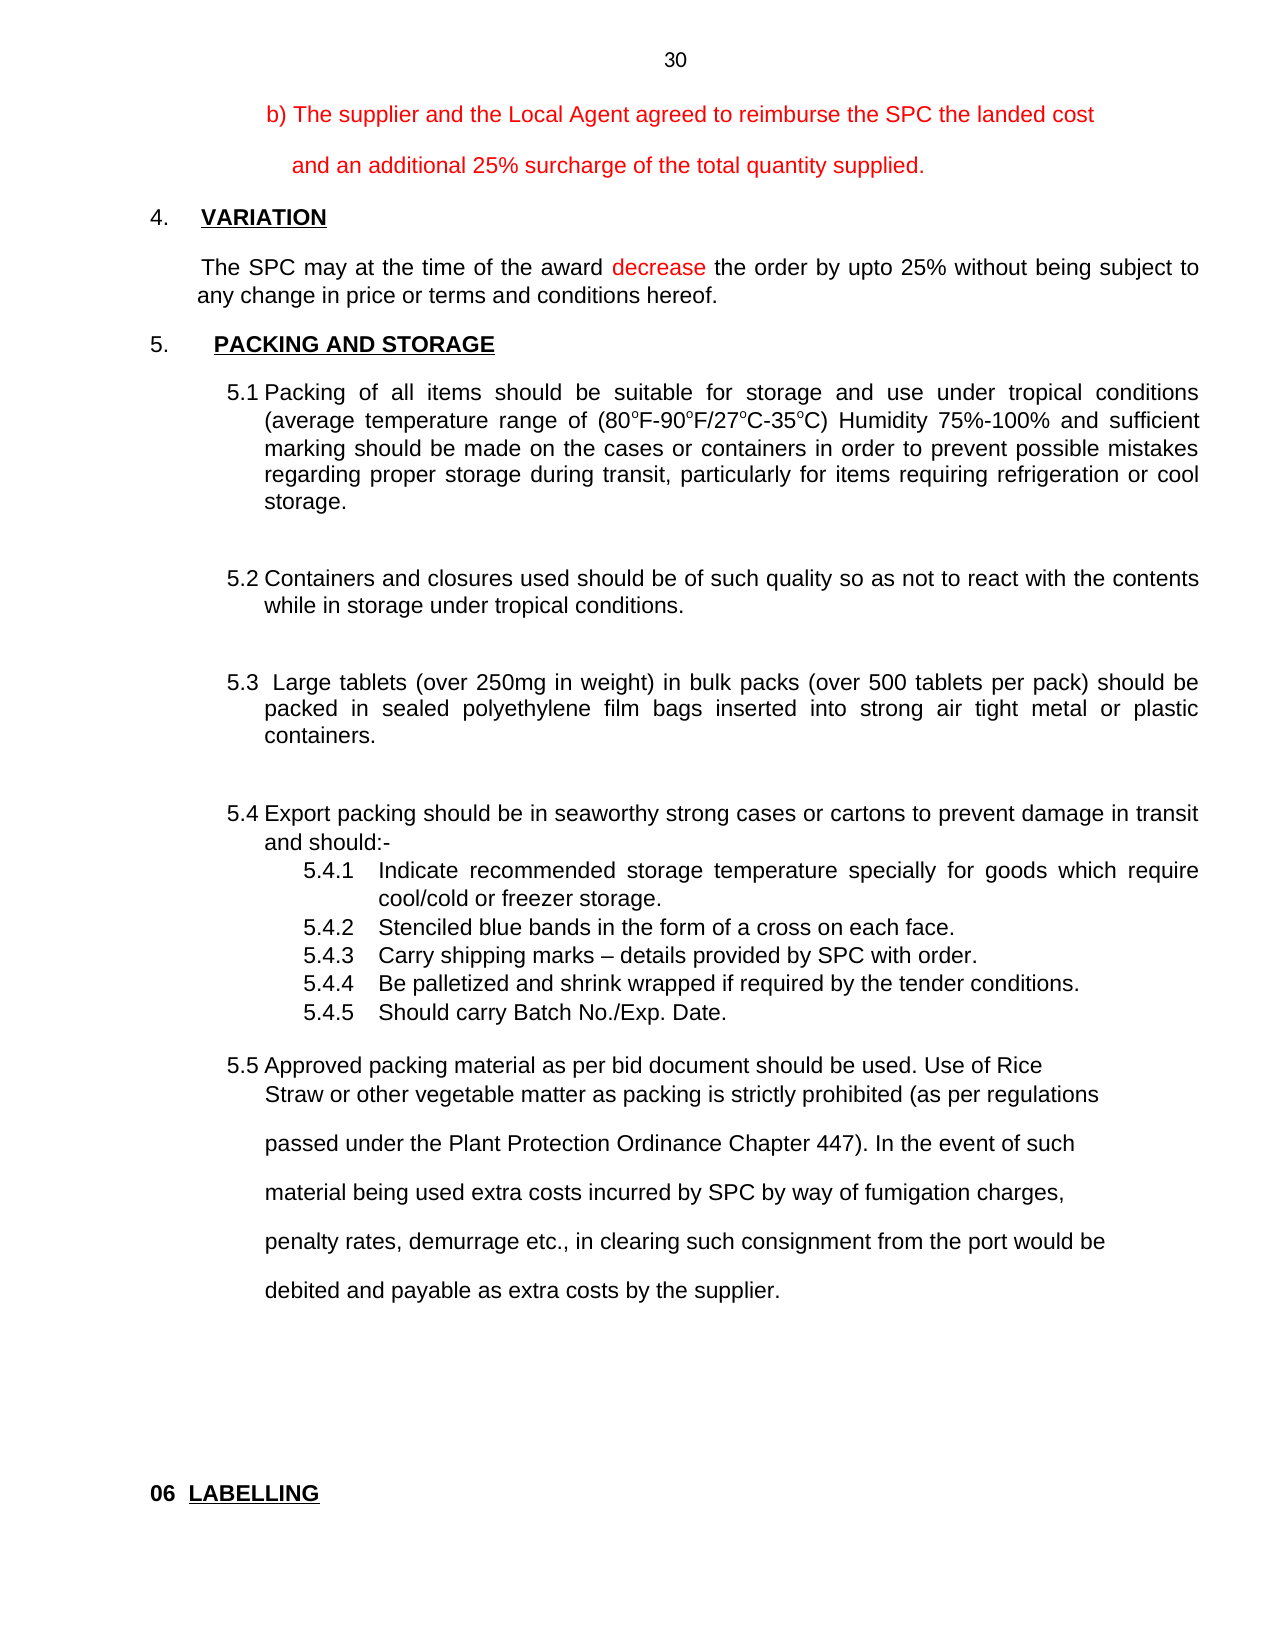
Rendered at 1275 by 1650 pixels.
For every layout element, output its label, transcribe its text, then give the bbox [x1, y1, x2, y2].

list Export packing should be in seaworthy strong cases or cartons to prevent damage in transit and should:- [227, 799, 1200, 856]
text b) The supplier and the Local Agent agreed to reimburse the SPC the landed cost [234, 101, 1200, 127]
text debited and payable as extra costs by the supplier. [227, 1276, 1200, 1304]
list Be palletized and shrink wrapped if required by the tender conditions. [303, 969, 1200, 997]
list Packing of all items should be suitable for storage and use under tropical conditions (average temperature range of (80oF-90oF/27oC-35oC) Humidity 75%-100% and sufficient marking should be made on the cases or containers in order to prevent possible mistakes regarding proper storage during transit, particularly for items requiring refrigeration or cool storage. [227, 379, 1200, 514]
list Stenciled blue bands in the form of a cross on each face. [303, 912, 1200, 941]
list Indicate recommended storage temperature specially for goods which require cool/cold or freezer storage. [303, 856, 1200, 912]
text 06 LABELLING [150, 1480, 1200, 1507]
text and an additional 25% surcharge of the total quantity supplied. [234, 152, 1200, 178]
list Large tablets (over 250mg in weight) in bulk packs (over 500 tablets per pack) should be packed in sealed polyethylene film bags inserted into strong air tight metal or plastic containers. [227, 669, 1200, 748]
text 5. PACKING AND STORAGE [150, 330, 1200, 358]
text material being used extra costs incurred by SPC by way of fumigation charges, [227, 1178, 1200, 1206]
list Approved packing material as per bid document should be used. Use of Rice [227, 1051, 1200, 1079]
text Straw or other vegetable matter as packing is strictly prohibited (as per regulations [227, 1079, 1200, 1108]
text passed under the Plant Protection Ordinance Chapter 447). In the event of such [227, 1129, 1200, 1157]
list Should carry Batch No./Exp. Date. [303, 997, 1200, 1026]
text The SPC may at the time of the award decrease the order by upto 25% without being subject to any change in price or terms and conditions hereof. [197, 252, 1200, 309]
list Containers and closures used should be of such quality so as not to react with the contents while in storage under tropical conditions. [227, 565, 1200, 618]
text 4. VARIATION [150, 203, 1200, 231]
list Carry shipping marks – details provided by SPC with order. [303, 941, 1200, 969]
text penalty rates, demurrage etc., in clearing such consignment from the port would be [227, 1227, 1200, 1255]
